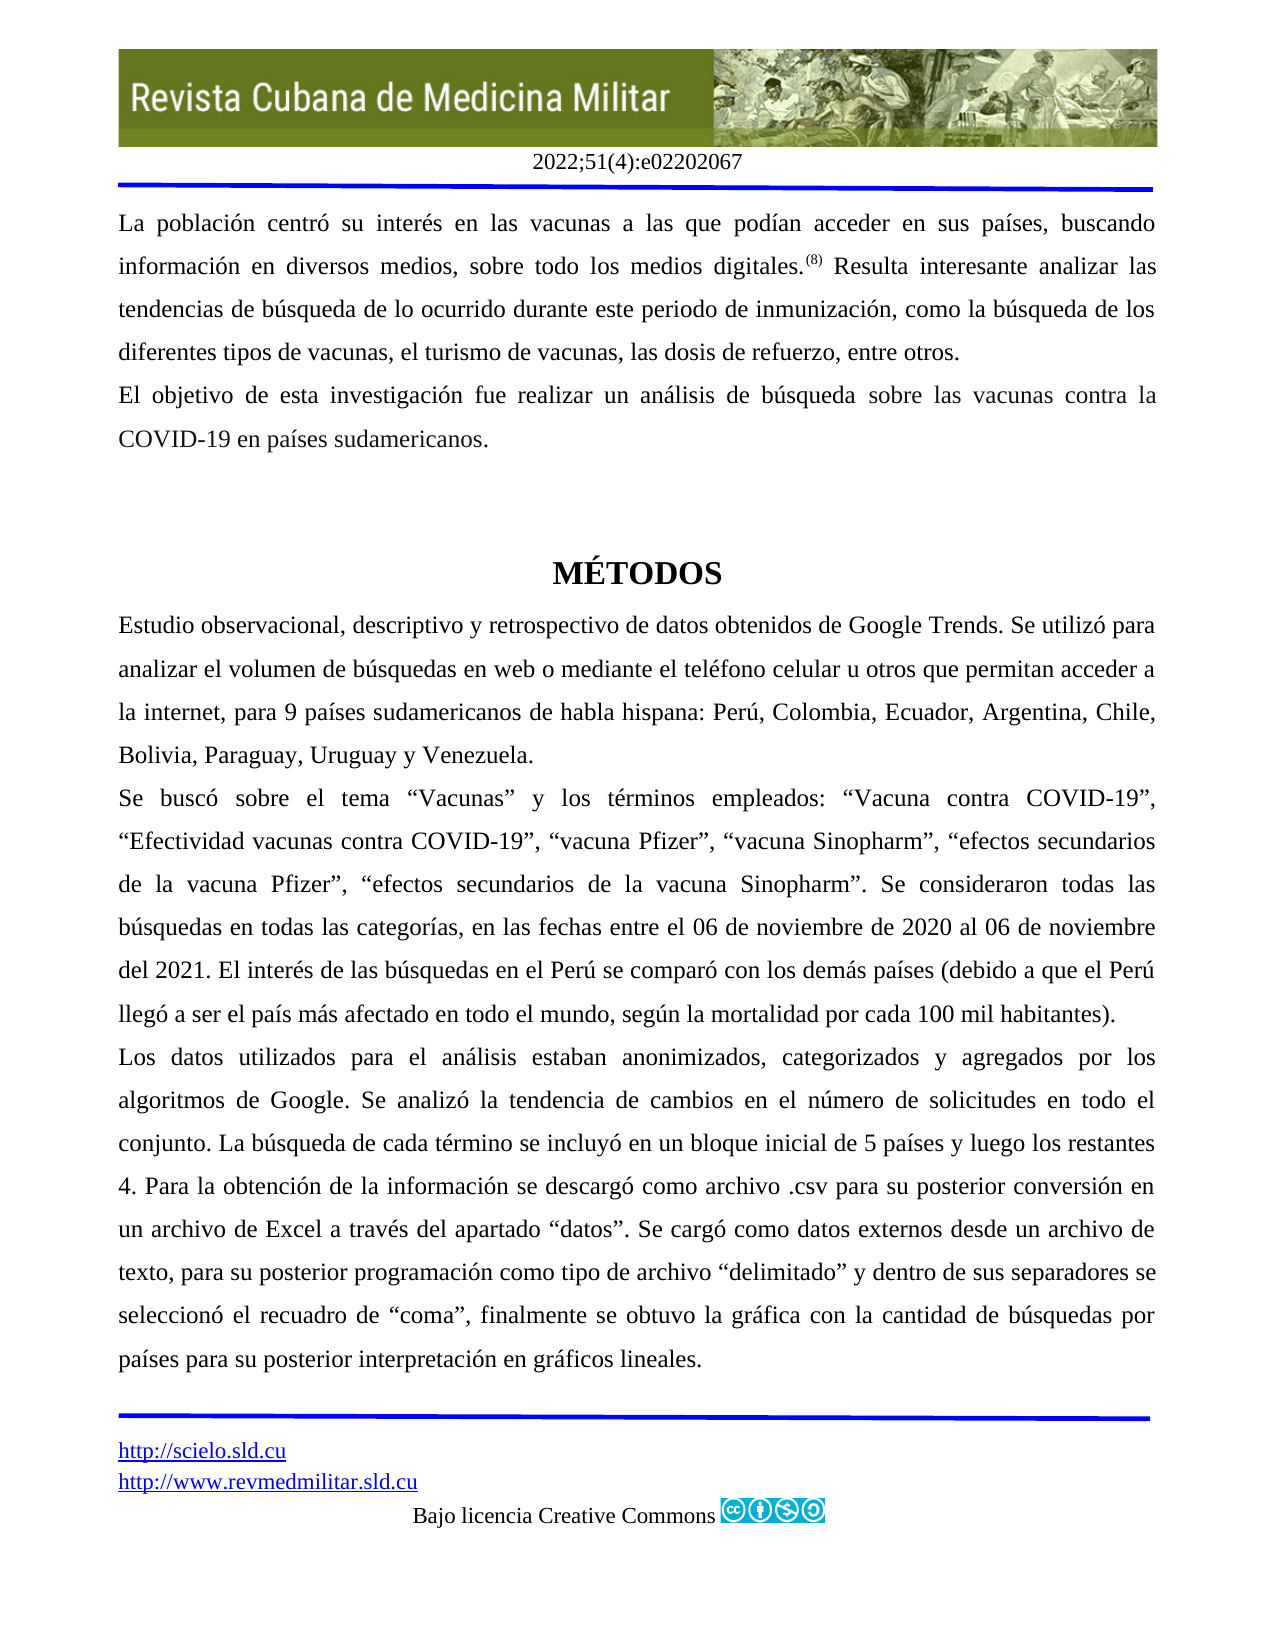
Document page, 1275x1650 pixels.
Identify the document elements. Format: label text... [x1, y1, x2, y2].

text El objetivo de esta investigación fue realizar un análisis de búsqueda sobre las vacunas contra la COVID-19 en países sudamericanos. [118, 381, 1157, 452]
picture [118, 49, 1158, 147]
text Estudio observacional, descriptivo y retrospectivo de datos obtenidos de Google Trends. Se utilizó para analizar el volumen de búsquedas en web o mediante el teléfono celular u otros que permitan acceder a la internet, para 9 países sudamericanos de habla hispana: Perú, Colombia, Ecuador, Argentina, Chile, Bolivia, Paraguay, Uruguay y Venezuela. [118, 611, 1157, 769]
text Los datos utilizados para el análisis estaban anonimizados, categorizados y agregados por los algoritmos de Google. Se analizó la tendencia de cambios en el número de solicitudes en todo el conjunto. La búsqueda de cada término se incluyó en un bloque inicial de 5 países y luego los restantes 4. Para la obtención de la información se descargó como archivo .csv para su posterior conversión en un archivo de Excel a través del apartado “datos”. Se cargó como datos externos desde un archivo de texto, para su posterior programación como tipo de archivo “delimitado” y dentro de sus separadores se seleccionó el recuadro de “coma”, finalmente se obtuvo la gráfica con la cantidad de búsquedas por países para su posterior interpretación en gráficos lineales. [118, 1042, 1157, 1372]
text Se buscó sobre el tema “Vacunas” y los términos empleados: “Vacuna contra COVID-19”, “Efectividad vacunas contra COVID-19”, “vacuna Pfizer”, “vacuna Sinopharm”, “efectos secundarios de la vacuna Pfizer”, “efectos secundarios de la vacuna Sinopharm”. Se consideraron todas las búsquedas en todas las categorías, en las fechas entre el 06 de noviembre de 2020 al 06 de noviembre del 2021. El interés de las búsquedas en el Perú se comparó con los demás países (debido a que el Perú llegó a ser el país más afectado en todo el mundo, según la mortalidad por cada 100 mil habitantes). [118, 783, 1157, 1027]
text La población centró su interés en las vacunas a las que podían acceder en sus países, buscando información en diversos medios, sobre todo los medios digitales.(8) Resulta interesante analizar las tendencias de búsqueda de lo ocurrido durante este periodo de inmunización, como la búsqueda de los diferentes tipos de vacunas, el turismo de vacunas, las dosis de refuerzo, entre otros. [118, 208, 1157, 366]
text MÉTODOS [118, 553, 1157, 591]
picture [720, 1498, 826, 1523]
